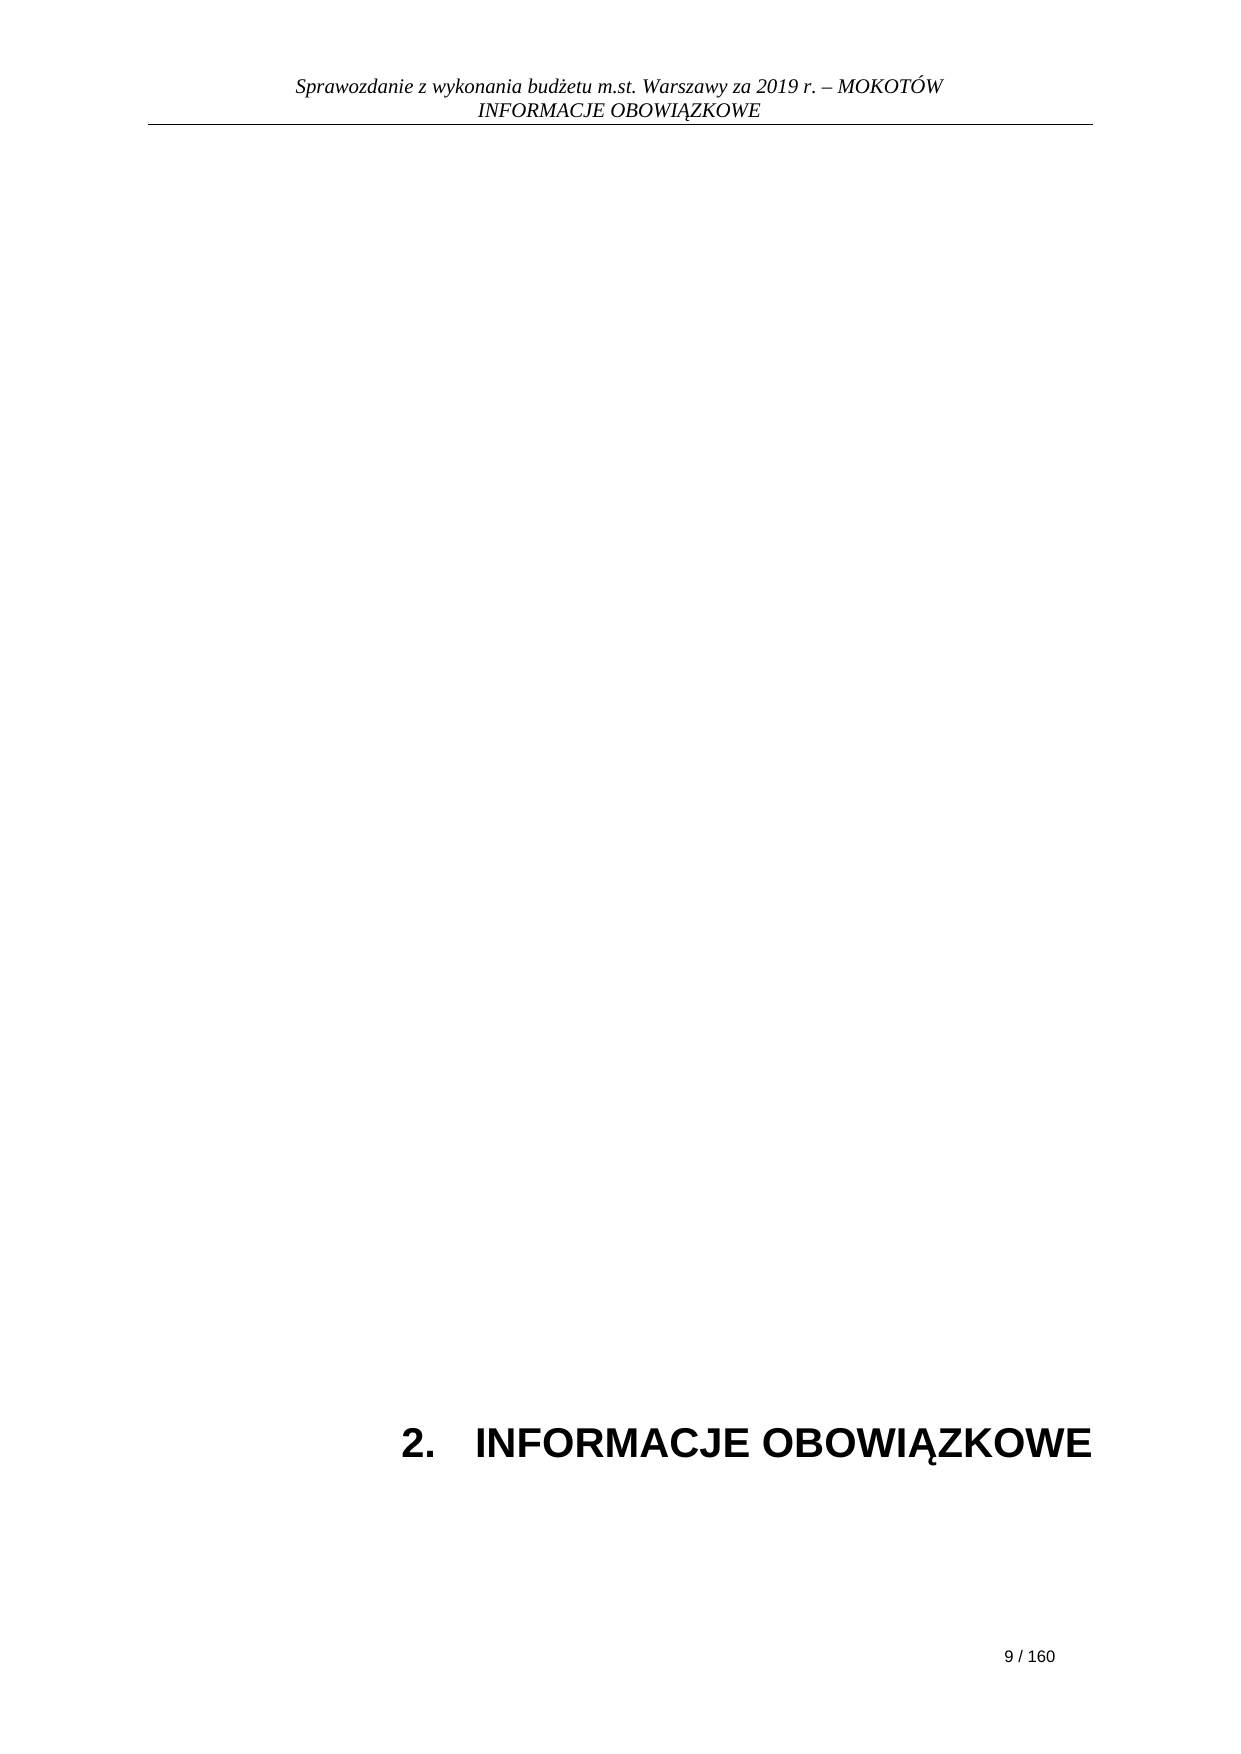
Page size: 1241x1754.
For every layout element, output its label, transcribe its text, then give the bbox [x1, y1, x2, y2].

subtitle 2. INFORMACJE OBOWIĄZKOWE [148, 1419, 1093, 1467]
